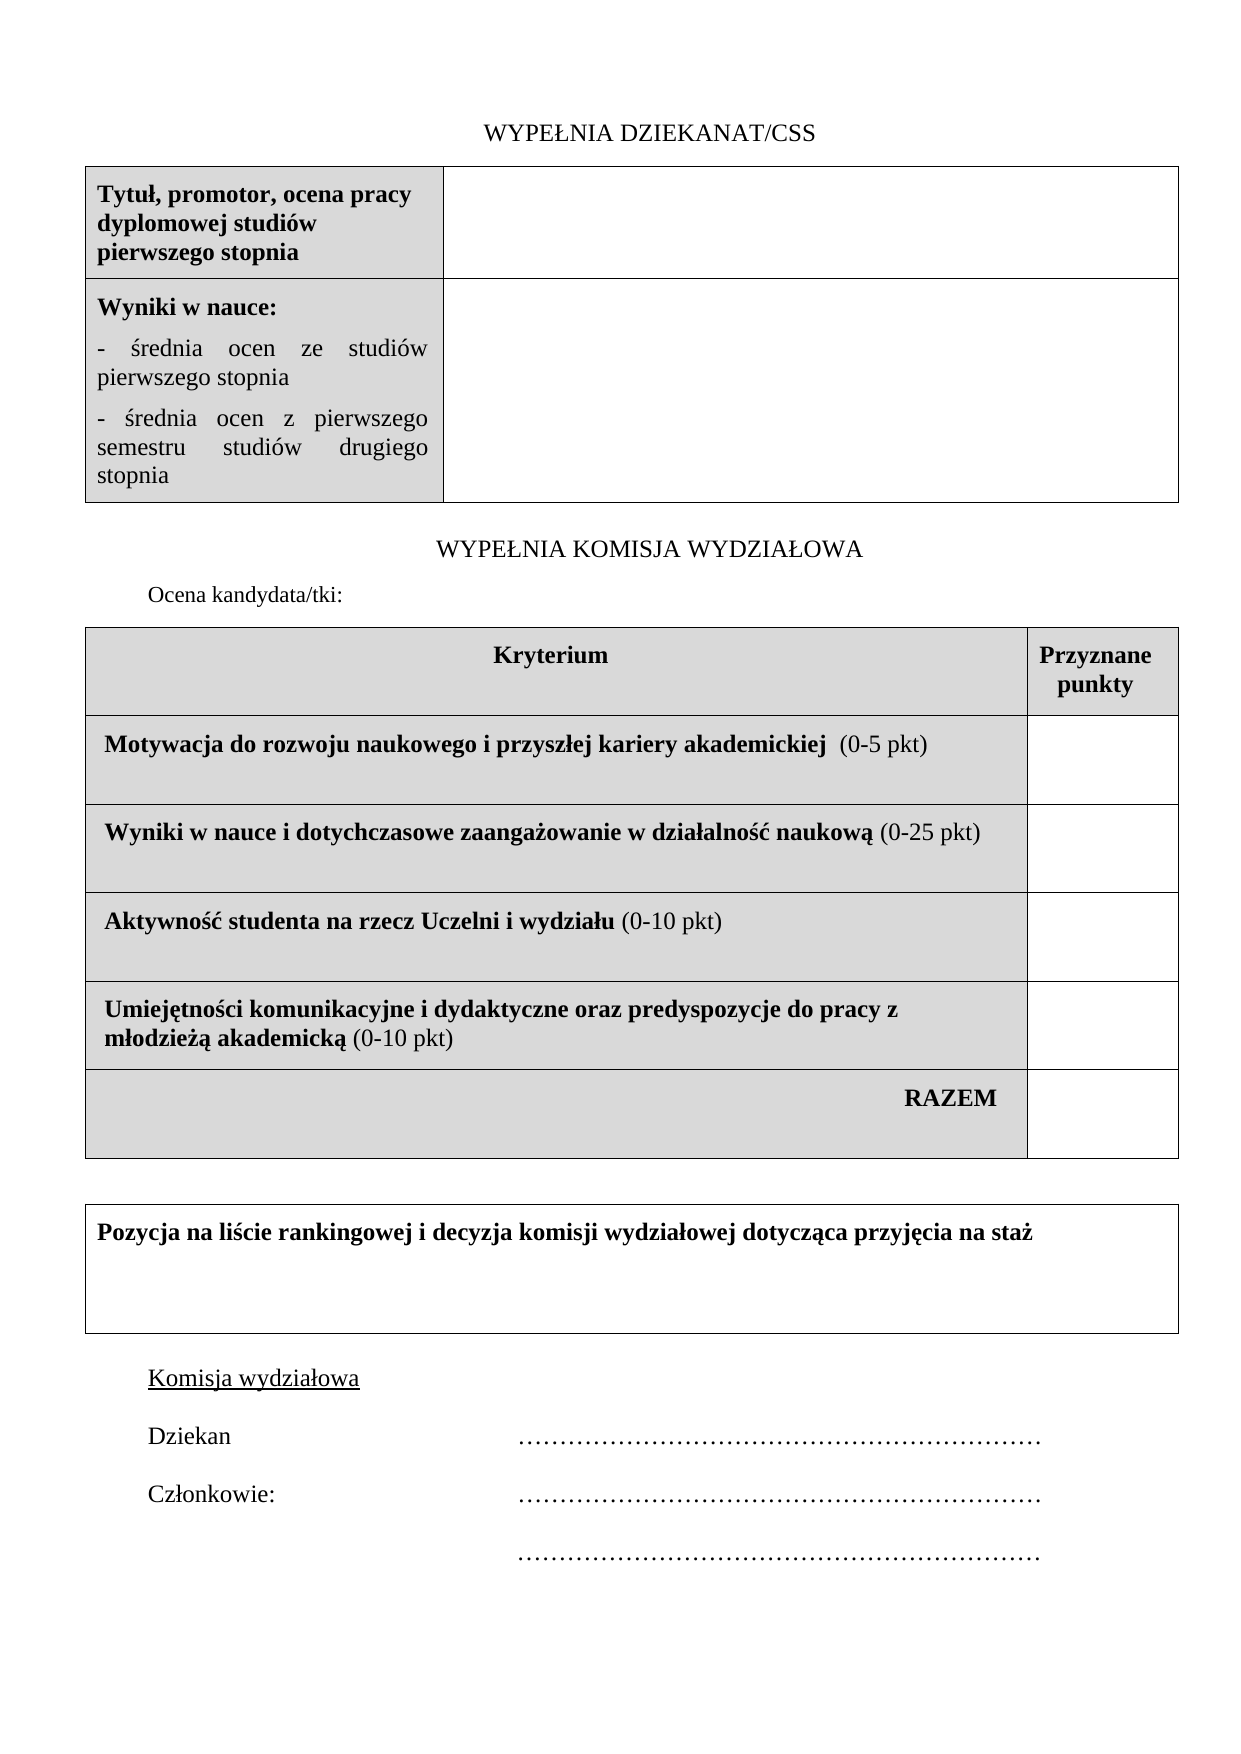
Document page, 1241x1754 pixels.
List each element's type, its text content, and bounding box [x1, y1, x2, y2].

table_header Kryterium [86, 628, 1027, 715]
table_header Przyznane punkty [1028, 628, 1178, 715]
text WYPEŁNIA KOMISJA WYDZIAŁOWA [148, 534, 1152, 562]
text ……………………………………………………… [443, 1537, 1152, 1566]
table_header Pozycja na liście rankingowej i decyzja komisji wydziałowej dotycząca przyjęcia na staż [86, 1205, 1178, 1333]
table_cell Motywacja do rozwoju naukowego i przyszłej kariery akademickiej (0-5 pkt) [86, 716, 1027, 804]
text WYPEŁNIA DZIEKANAT/CSS [148, 118, 1152, 147]
table_cell [1028, 805, 1178, 892]
table_cell [444, 279, 1178, 502]
table_header Tytuł, promotor, ocena pracy dyplomowej studiów pierwszego stopnia [86, 167, 443, 278]
table_cell Wyniki w nauce: - średnia ocen ze studiów pierwszego stopnia - średnia ocen z pierwszego semestru studiów drugiego stopnia [86, 279, 443, 502]
table_cell RAZEM [86, 1070, 1027, 1158]
table_cell [1028, 982, 1178, 1069]
text Członkowie: ……………………………………………………… [148, 1479, 1152, 1508]
table_cell Aktywność studenta na rzecz Uczelni i wydziału (0-10 pkt) [86, 893, 1027, 981]
table_cell [1028, 716, 1178, 804]
text Ocena kandydata/tki: [148, 581, 1152, 608]
table_cell Wyniki w nauce i dotychczasowe zaangażowanie w działalność naukową (0-25 pkt) [86, 805, 1027, 892]
table_cell [1028, 893, 1178, 981]
text Dziekan ……………………………………………………… [148, 1421, 1152, 1450]
text Komisja wydziałowa [148, 1363, 1152, 1392]
table_cell Umiejętności komunikacyjne i dydaktyczne oraz predyspozycje do pracy z młodzieżą akademicką (0-10 pkt) [86, 982, 1027, 1069]
table_cell [1028, 1070, 1178, 1158]
table_header [444, 167, 1178, 278]
